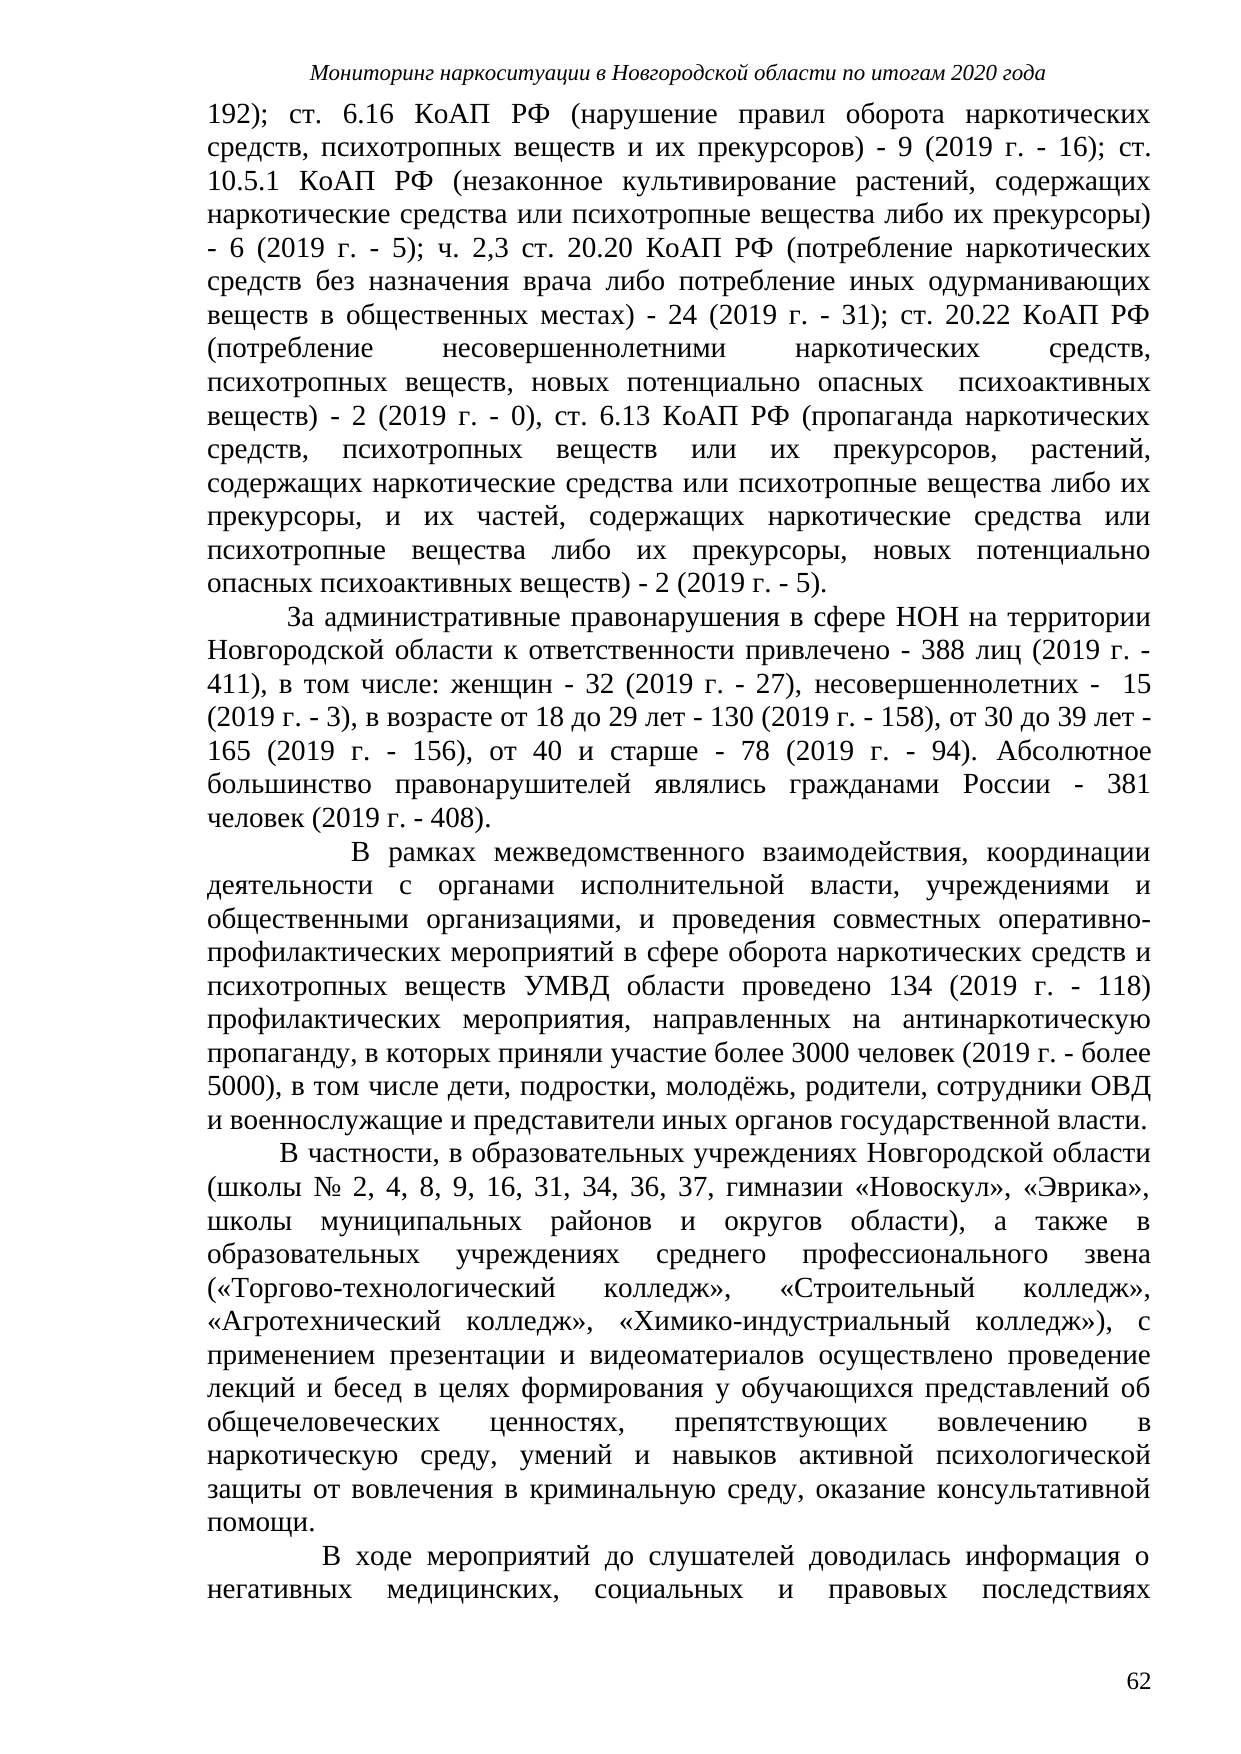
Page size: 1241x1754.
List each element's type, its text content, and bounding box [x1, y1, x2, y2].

text В частности, в образовательных учреждениях Новгородской области (школы № 2, 4, 8, 9, 16, 31, 34, 36, 37, гимназии «Новоскул», «Эврика», школы муниципальных районов и округов области), а также в образовательных учреждениях среднего профессионального звена («Торгово-технологический колледж», «Строительный колледж», «Агротехнический колледж», «Химико-индустриальный колледж»), с применением презентации и видеоматериалов осуществлено проведение лекций и бесед в целях формирования у обучающихся представлений об общечеловеческих ценностях, препятствующих вовлечению в наркотическую среду, умений и навыков активной психологической защиты от вовлечения в криминальную среду, оказание консультативной помощи. [207, 1136, 1152, 1538]
text За административные правонарушения в сфере НОН на территории Новгородской области к ответственности привлечено - 388 лиц (2019 г. - 411), в том числе: женщин - 32 (2019 г. - 27), несовершеннолетних - 15 (2019 г. - 3), в возрасте от 18 до 29 лет - 130 (2019 г. - 158), от 30 до 39 лет - 165 (2019 г. - 156), от 40 и старше - 78 (2019 г. - 94). Абсолютное большинство правонарушителей являлись гражданами России - 381 человек (2019 г. - 408). [207, 599, 1152, 834]
text В рамках межведомственного взаимодействия, координации деятельности с органами исполнительной власти, учреждениями и общественными организациями, и проведения совместных оперативно-профилактических мероприятий в сфере оборота наркотических средств и психотропных веществ УМВД области проведено 134 (2019 г. - 118) профилактических мероприятия, направленных на антинаркотическую пропаганду, в которых приняли участие более 3000 человек (2019 г. - более 5000), в том числе дети, подростки, молодёжь, родители, сотрудники ОВД и военнослужащие и представители иных органов государственной власти. [207, 834, 1152, 1136]
